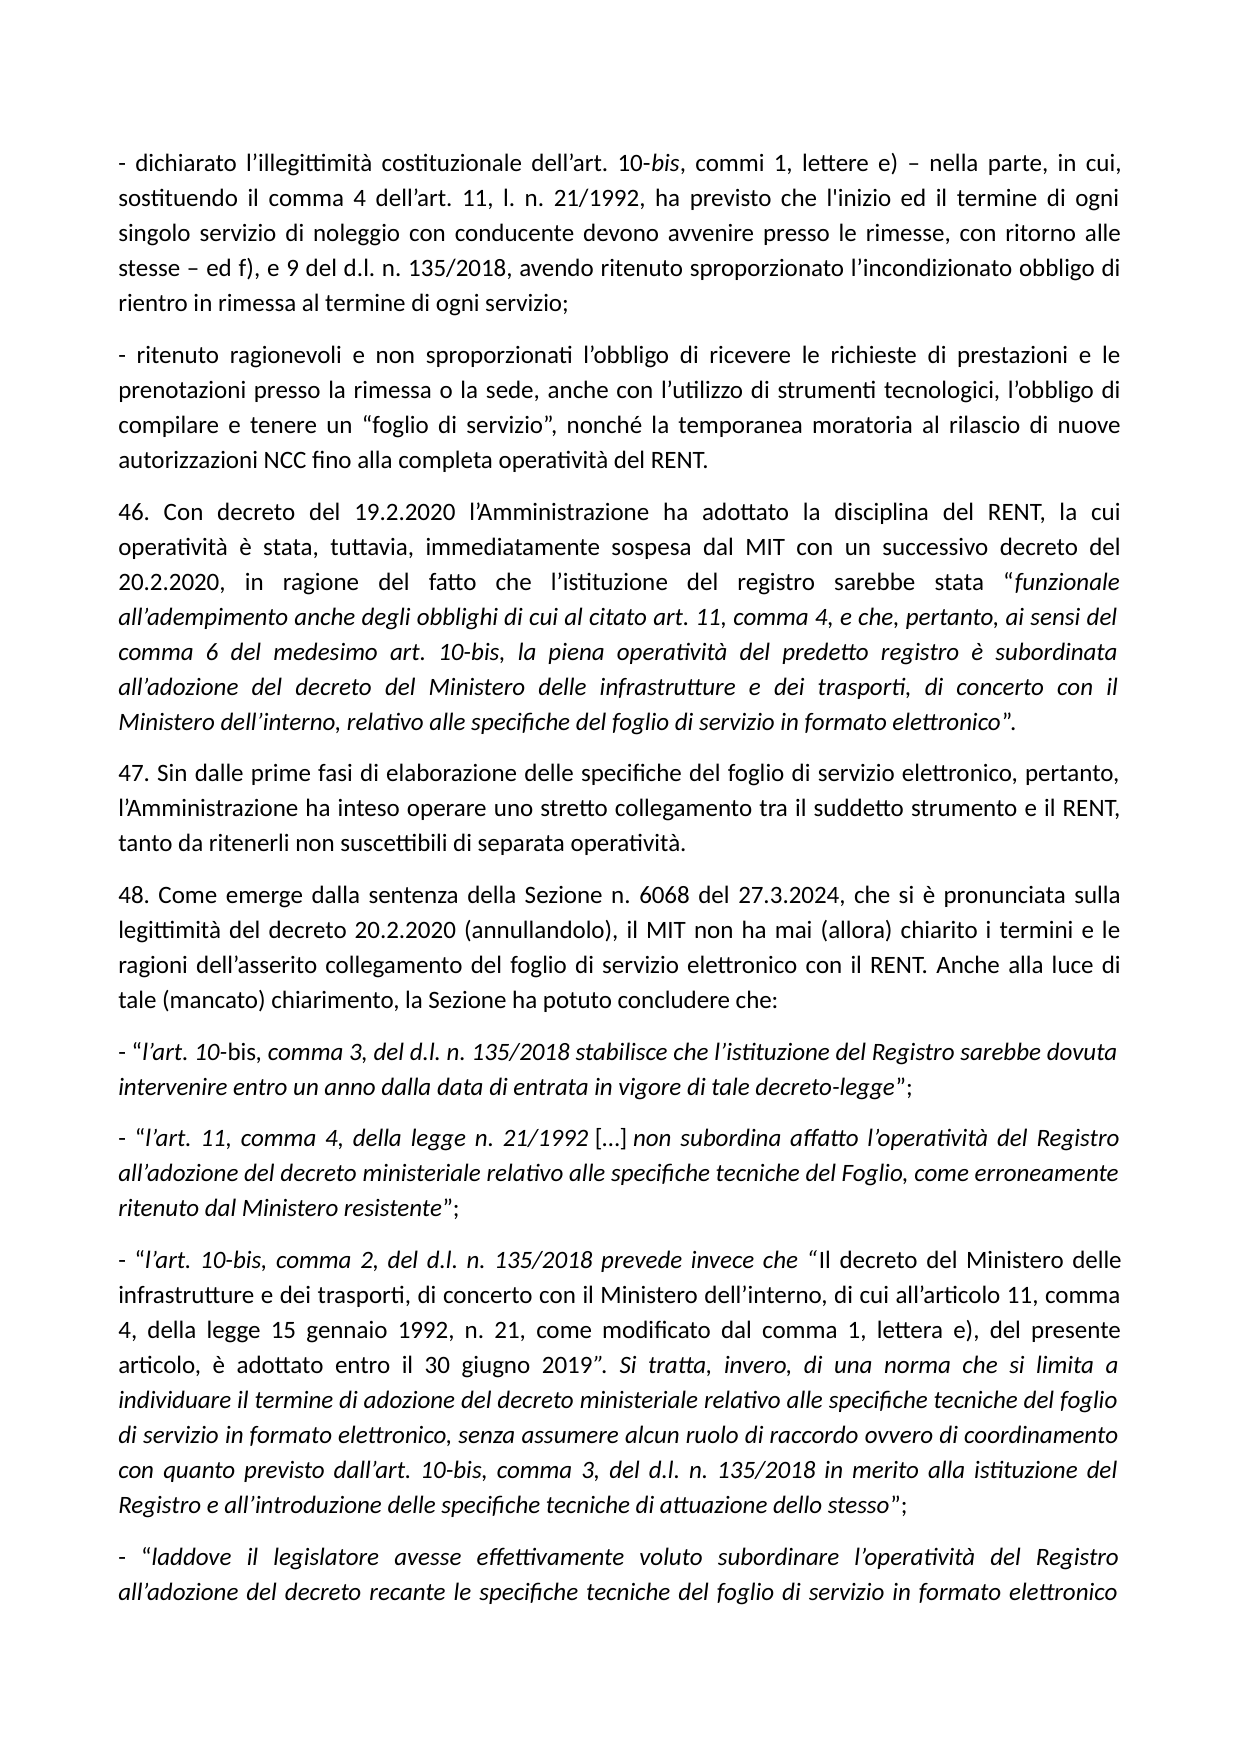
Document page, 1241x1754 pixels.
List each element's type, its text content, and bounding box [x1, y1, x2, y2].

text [118, 1541, 1122, 1606]
text - “l’art. 10-bis, comma 2, del d.l. n. 135/2018 prevede invece che “Il decreto del Ministero delle infrastrutture e dei trasporti, di concerto con il Ministero dell’interno, di cui all’articolo 11, comma 4, della legge 15 gennaio 1992, n. 21, come modificato dal comma 1, lettera e), del presente articolo, è adottato entro il 30 giugno 2019”. Si tratta, invero, di una norma che si limita a individuare il termine di adozione del decreto ministeriale relativo alle specifiche tecniche del foglio di servizio in formato elettronico, senza assumere alcun ruolo di raccordo ovvero di coordinamento con quanto previsto dall’art. 10-bis, comma 3, del d.l. n. 135/2018 in merito alla istituzione del Registro e all’introduzione delle specifiche tecniche di attuazione dello stesso”; [118, 1244, 1122, 1520]
text - “l’art. 10-bis, comma 3, del d.l. n. 135/2018 stabilisce che l’istituzione del Registro sarebbe dovuta intervenire entro un anno dalla data di entrata in vigore di tale decreto-legge”; [118, 1036, 1122, 1101]
text - dichiarato l’illegittimità costituzionale dell’art. 10-bis, commi 1, lettere e) – nella parte, in cui, sostituendo il comma 4 dell’art. 11, l. n. 21/1992, ha previsto che l'inizio ed il termine di ogni singolo servizio di noleggio con conducente devono avvenire presso le rimesse, con ritorno alle stesse – ed f), e 9 del d.l. n. 135/2018, avendo ritenuto sproporzionato l’incondizionato obbligo di rientro in rimessa al termine di ogni servizio; [118, 148, 1122, 318]
text 48. Come emerge dalla sentenza della Sezione n. 6068 del 27.3.2024, che si è pronunciata sulla legittimità del decreto 20.2.2020 (annullandolo), il MIT non ha mai (allora) chiarito i termini e le ragioni dell’asserito collegamento del foglio di servizio elettronico con il RENT. Anche alla luce di tale (mancato) chiarimento, la Sezione ha potuto concludere che: [118, 879, 1122, 1015]
text - ritenuto ragionevoli e non sproporzionati l’obbligo di ricevere le richieste di prestazioni e le prenotazioni presso la rimessa o la sede, anche con l’utilizzo di strumenti tecnologici, l’obbligo di compilare e tenere un “foglio di servizio”, nonché la temporanea moratoria al rilascio di nuove autorizzazioni NCC fino alla completa operatività del RENT. [118, 339, 1122, 475]
text 46. Con decreto del 19.2.2020 l’Amministrazione ha adottato la disciplina del RENT, la cui operatività è stata, tuttavia, immediatamente sospesa dal MIT con un successivo decreto del 20.2.2020, in ragione del fatto che l’istituzione del registro sarebbe stata “funzionale all’adempimento anche degli obblighi di cui al citato art. 11, comma 4, e che, pertanto, ai sensi del comma 6 del medesimo art. 10-bis, la piena operatività del predetto registro è subordinata all’adozione del decreto del Ministero delle infrastrutture e dei trasporti, di concerto con il Ministero dell’interno, relativo alle specifiche del foglio di servizio in formato elettronico”. [118, 496, 1122, 736]
text 47. Sin dalle prime fasi di elaborazione delle specifiche del foglio di servizio elettronico, pertanto, l’Amministrazione ha inteso operare uno stretto collegamento tra il suddetto strumento e il RENT, tanto da ritenerli non suscettibili di separata operatività. [118, 758, 1122, 858]
text - “l’art. 11, comma 4, della legge n. 21/1992 […] non subordina affatto l’operatività del Registro all’adozione del decreto ministeriale relativo alle specifiche tecniche del Foglio, come erroneamente ritenuto dal Ministero resistente”; [118, 1123, 1122, 1223]
